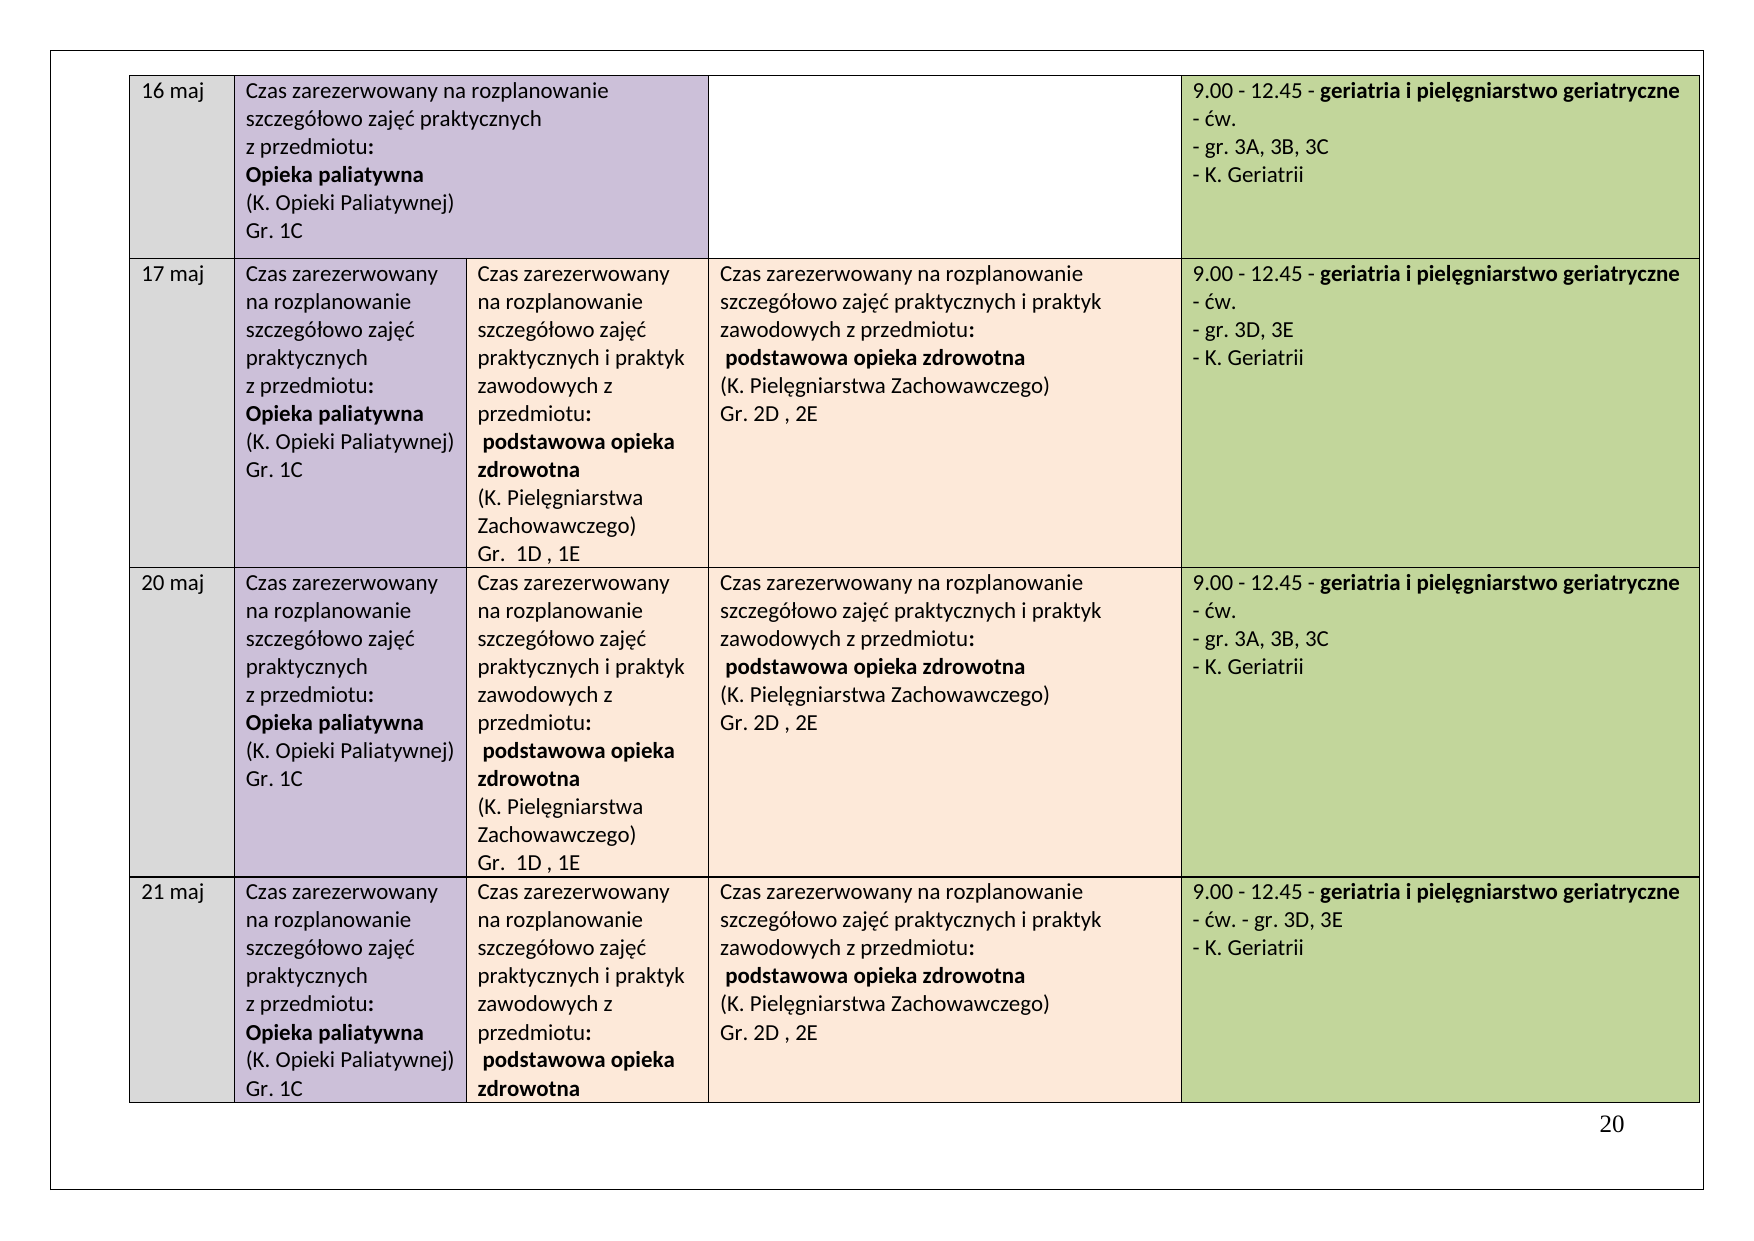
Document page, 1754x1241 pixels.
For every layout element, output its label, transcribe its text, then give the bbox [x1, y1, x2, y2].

table_cell 9.00 - 12.45 - geriatria i pielęgniarstwo geriatryczne - ćw. - gr. 3A, 3B, 3C - K. Geriatrii [1182, 76, 1699, 258]
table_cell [235, 76, 708, 258]
table_cell 17 maj [130, 259, 234, 567]
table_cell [1182, 878, 1699, 1102]
table_cell [709, 76, 1181, 258]
table_cell 21 maj [130, 878, 234, 1102]
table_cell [709, 878, 1181, 1102]
table_cell 20 maj [130, 568, 234, 876]
table_cell Czas zarezerwowany na rozplanowanie szczegółowo zajęć praktycznych z przedmiotu: Opieka paliatywna (K. Opieki Paliatywnej) Gr. 1C [235, 568, 466, 876]
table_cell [235, 878, 466, 1102]
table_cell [467, 878, 708, 1102]
table_cell 16 maj [130, 76, 234, 258]
table_cell 9.00 - 12.45 - geriatria i pielęgniarstwo geriatryczne - ćw. - gr. 3A, 3B, 3C - K. Geriatrii [1182, 568, 1699, 876]
table_cell 9.00 - 12.45 - geriatria i pielęgniarstwo geriatryczne - ćw. - gr. 3D, 3E - K. Geriatrii [1182, 259, 1699, 567]
table_cell Czas zarezerwowany na rozplanowanie szczegółowo zajęć praktycznych z przedmiotu: Opieka paliatywna (K. Opieki Paliatywnej) Gr. 1C [235, 259, 466, 567]
